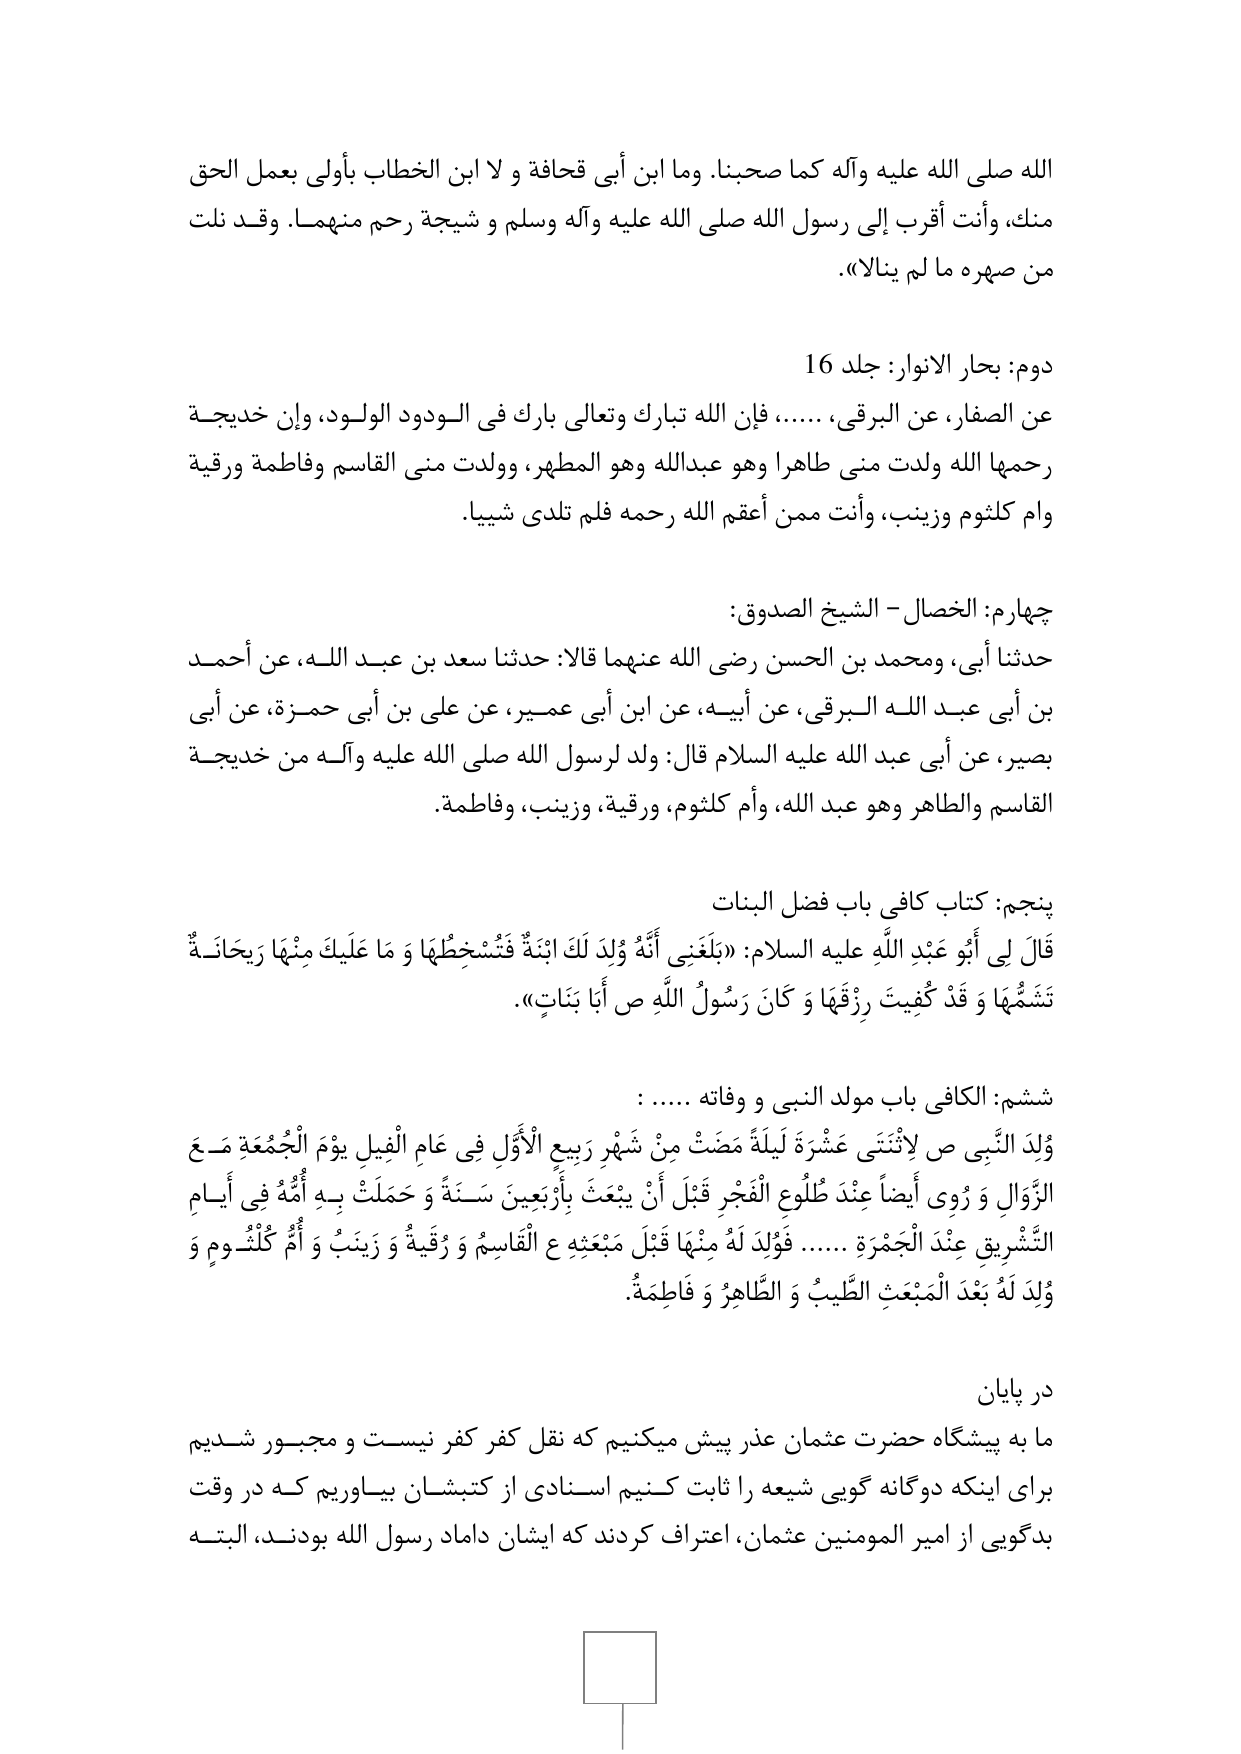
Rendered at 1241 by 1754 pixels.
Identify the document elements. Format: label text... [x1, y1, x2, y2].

text در پایان [187, 1369, 1053, 1417]
text ششم: الكافی باب مولد النبی و وفاته ..... : [187, 1076, 1053, 1125]
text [187, 150, 1053, 296]
text چهارم: الخصال- الشیخ الصدوق: [187, 589, 1053, 637]
text دوم: بحار الانوار: جلد 16 [187, 345, 1053, 394]
text عن الصفار، عن البرقی، .....، فإن الله تبارك وتعالی بارك فی الودود الولود، وإن خدیجة رحمها الله ولدت منی طاهرا وهو عبدالله وهو المطهر، وولدت منی القاسم وفاطمة ورقیة وام كلثوم وزینب، وأنت ممن أعقم الله رحمه فلم تلدی شییا. [187, 394, 1053, 540]
text قَالَ لِی أَبُو عَبْدِ اللَّهِ علیه السلام: «بَلَغَنِی أَنَّهُ وُلِدَ لَكَ ابْنَةٌ فَتُسْخِطُهَا وَ مَا عَلَیكَ مِنْهَا رَیحَانَةٌ تَشَمُّهَا وَ قَدْ كُفِیتَ رِزْقَهَا وَ كَانَ رَسُولُ اللَّهِ ص أَبَا بَنَاتٍ». [187, 930, 1053, 1027]
text پنجم: كتاب كافی باب فضل البنات [187, 881, 1053, 930]
text حدثنا أبی، ومحمد بن الحسن رضی الله عنهما قالا: حدثنا سعد بن عبد الله، عن أحمد بن أبی عبد الله البرقی، عن أبیه، عن ابن أبی عمیر، عن علی بن أبی حمزة، عن أبی بصیر، عن أبی عبد الله علیه السلام قال: ولد لرسول الله صلی الله علیه وآله من خدیجة القاسم والطاهر وهو عبد الله، وأم كلثوم، ورقیة، وزینب، وفاطمة. [187, 637, 1053, 832]
text وُلِدَ النَّبِی ص لِاثْنَتَی عَشْرَةَ لَیلَةً مَضَتْ مِنْ شَهْرِ رَبِیعٍ الْأَوَّلِ فِی عَامِ الْفِیلِ یوْمَ الْجُمُعَةِ مَعَ الزَّوَالِ وَ رُوِی أَیضاً عِنْدَ طُلُوعِ الْفَجْرِ قَبْلَ أَنْ یبْعَثَ بِأَرْبَعِینَ سَنَةً وَ حَمَلَتْ بِهِ أُمُّهُ فِی أَیامِ التَّشْرِیقِ عِنْدَ الْجَمْرَةِ ...... فَوُلِدَ لَهُ مِنْهَا قَبْلَ مَبْعَثِهِ ع الْقَاسِمُ وَ رُقَیةُ وَ زَینَبُ وَ أُمُّ كُلْثُومٍ وَ وُلِدَ لَهُ بَعْدَ الْمَبْعَثِ الطَّیبُ وَ الطَّاهِرُ وَ فَاطِمَةُ. [187, 1125, 1053, 1320]
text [187, 1417, 1053, 1564]
